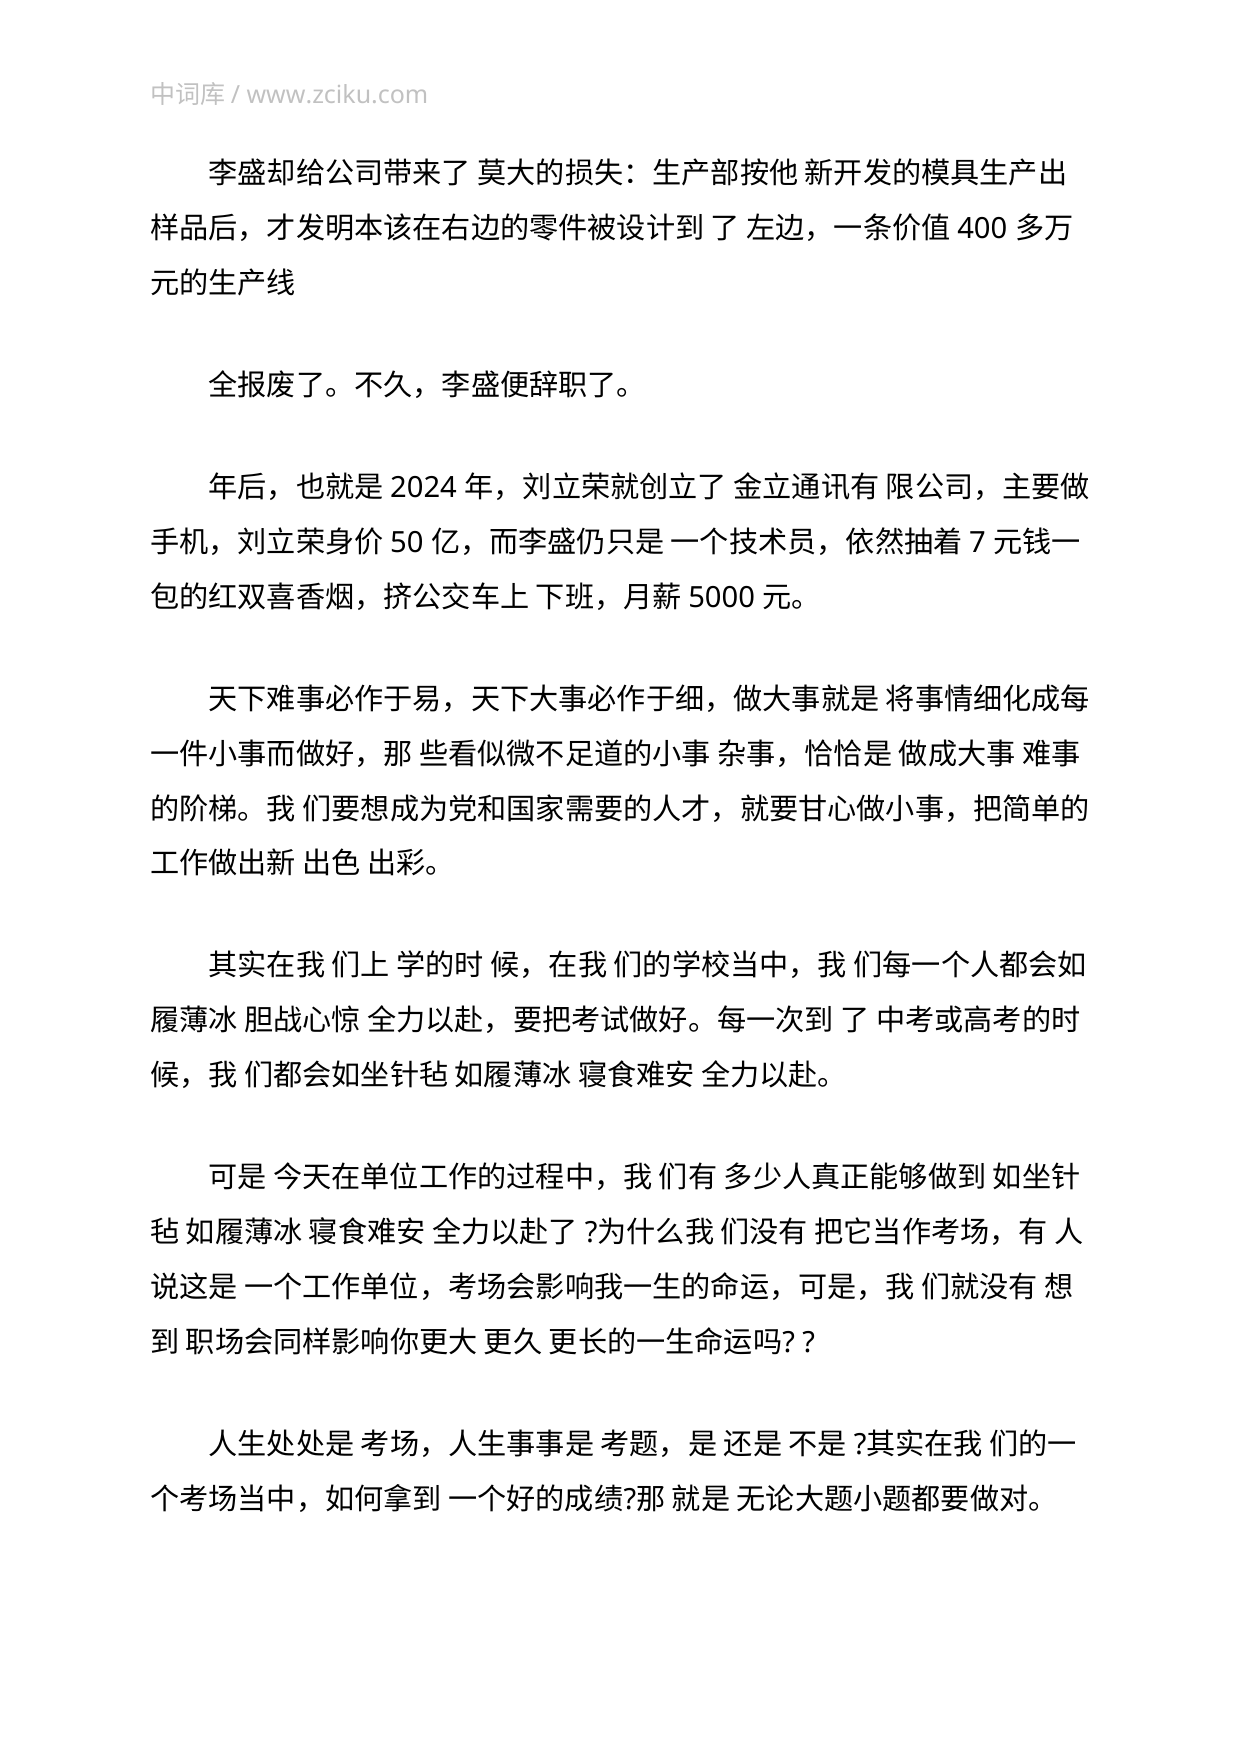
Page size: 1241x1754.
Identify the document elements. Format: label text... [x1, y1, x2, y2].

text 其实在我 们上 学的时 候，在我 们的学校当中，我 们每一个人都会如履薄冰 胆战心惊 全力以赴，要把考试做好。每一次到 了 中考或高考的时 候，我 们都会如坐针毡 如履薄冰 寝食难安 全力以赴。 [150, 942, 1090, 1094]
text 可是 今天在单位工作的过程中，我 们有 多少人真正能够做到 如坐针毡 如履薄冰 寝食难安 全力以赴了 ?为什么我 们没有 把它当作考场，有 人说这是 一个工作单位，考场会影响我一生的命运，可是，我 们就没有 想到 职场会同样影响你更大 更久 更长的一生命运吗? ? [150, 1153, 1090, 1361]
text 李盛却给公司带来了 莫大的损失：生产部按他 新开发的模具生产出样品后，才发明本该在右边的零件被设计到 了 左边，一条价值 400 多万元的生产线 [150, 150, 1090, 302]
text 年后，也就是 2024 年，刘立荣就创立了 金立通讯有 限公司，主要做手机，刘立荣身价 50 亿，而李盛仍只是 一个技术员，依然抽着 7 元钱一包的红双喜香烟，挤公交车上 下班，月薪 5000 元。 [150, 463, 1090, 616]
text 全报废了。不久，李盛便辞职了。 [150, 362, 1090, 404]
text 人生处处是 考场，人生事事是 考题，是 还是 不是 ?其实在我 们的一个考场当中，如何拿到 一个好的成绩?那 就是 无论大题小题都要做对。 [150, 1420, 1090, 1518]
text 天下难事必作于易，天下大事必作于细，做大事就是 将事情细化成每一件小事而做好，那 些看似微不足道的小事 杂事，恰恰是 做成大事 难事的阶梯。我 们要想成为党和国家需要的人才，就要甘心做小事，把简单的工作做出新 出色 出彩。 [150, 675, 1090, 882]
